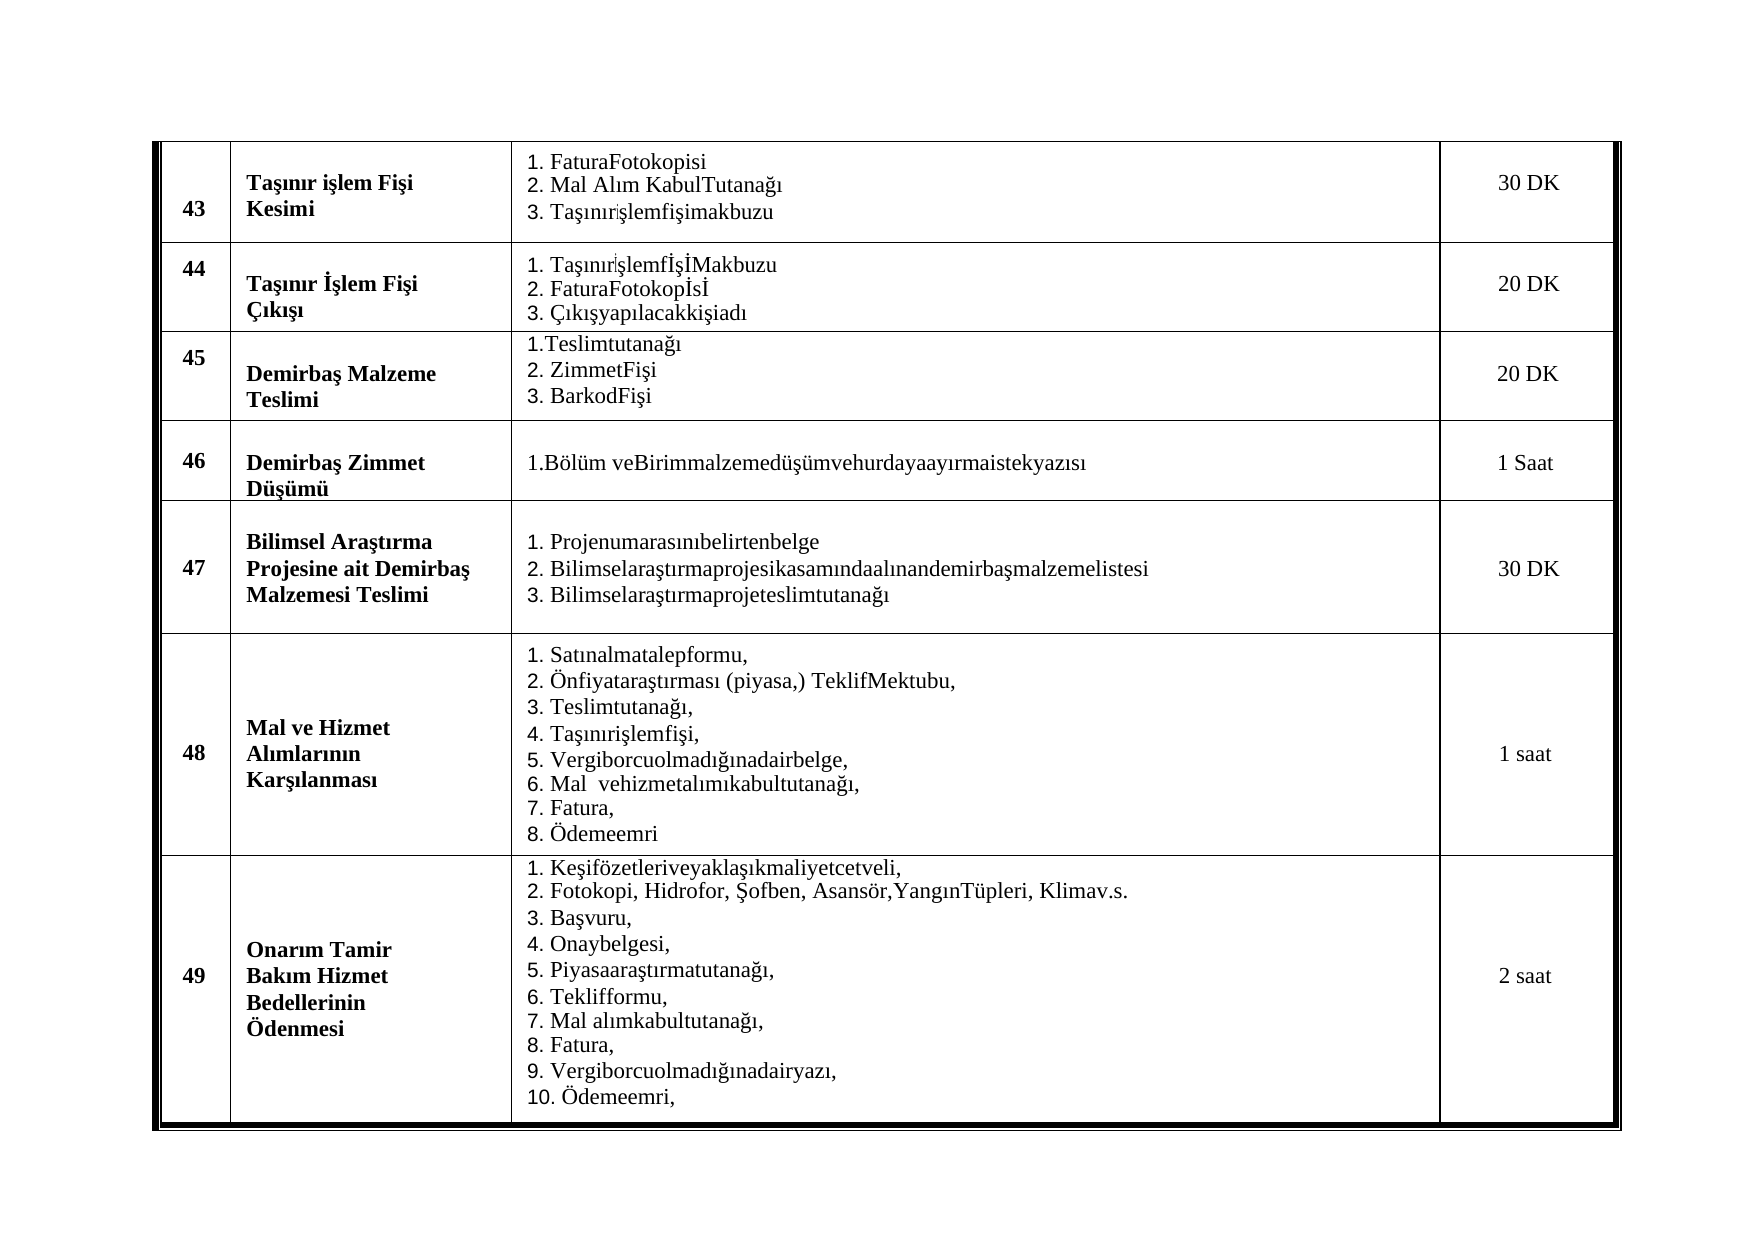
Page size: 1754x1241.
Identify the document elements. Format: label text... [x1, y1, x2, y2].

table_cell 20 DK [1441, 243, 1613, 331]
table_cell 20 DK [1441, 332, 1613, 420]
table_cell Demirbaş Malzeme Teslimi [231, 332, 511, 420]
table_header FaturaFotokopisi Mal Alım KabulTutanağı Taşınırişlemfişimakbuzu [512, 142, 1439, 242]
table_cell 45 [162, 332, 230, 420]
table_cell 46 [162, 421, 230, 500]
table_cell 1 saat [1441, 634, 1613, 855]
table_header Taşınır işlem Fişi Kesimi [231, 142, 511, 242]
table_cell Bilimsel Araştırma Projesine ait Demirbaş Malzemesi Teslimi [231, 501, 511, 632]
table_cell TaşınırİşlemfİşİMakbuzu FaturaFotokopİsİ Çıkışyapılacakkişiadı [512, 243, 1439, 331]
table_cell Taşınır İşlem Fişi Çıkışı [231, 243, 511, 331]
table_header 43 [162, 142, 230, 242]
table_cell Teslimtutanağı ZimmetFişi BarkodFişi [512, 332, 1439, 420]
table_cell 1.Bölüm veBirimmalzemedüşümvehurdayaayırmaistekyazısı [512, 421, 1439, 500]
table_cell 30 DK [1441, 501, 1613, 632]
table_cell Satınalmatalepformu, Önfiyataraştırması (piyasa,) TeklifMektubu, Teslimtutanağı, Taşınırişlemfişi, Vergiborcuolmadığınadairbelge, Mal vehizmetalımıkabultutanağı, Fatura, Ödemeemri [512, 634, 1439, 855]
table_cell Keşifözetleriveyaklaşıkmaliyetcetveli, Fotokopi, Hidrofor, Şofben, Asansör,YangınTüpleri, Klimav.s. Başvuru, Onaybelgesi, Piyasaaraştırmatutanağı, Teklifformu, Mal alımkabultutanağı, Fatura, Vergiborcuolmadığınadairyazı, Ödemeemri, [512, 856, 1439, 1122]
table_cell 47 [162, 501, 230, 632]
table_cell Onarım Tamir Bakım Hizmet Bedellerinin Ödenmesi [231, 856, 511, 1122]
table_cell 49 [162, 856, 230, 1122]
table_header 30 DK [1441, 142, 1613, 242]
table_cell 2 saat [1441, 856, 1613, 1122]
table_cell 44 [162, 243, 230, 331]
table_cell 48 [162, 634, 230, 855]
table_cell Projenumarasınıbelirtenbelge Bilimselaraştırmaprojesikasamındaalınandemirbaşmalzemelistesi Bilimselaraştırmaprojeteslimtutanağı [512, 501, 1439, 632]
table_cell 1 Saat [1441, 421, 1613, 500]
table_cell Demirbaş Zimmet Düşümü [231, 421, 511, 500]
table_cell Mal ve Hizmet Alımlarının Karşılanması [231, 634, 511, 855]
